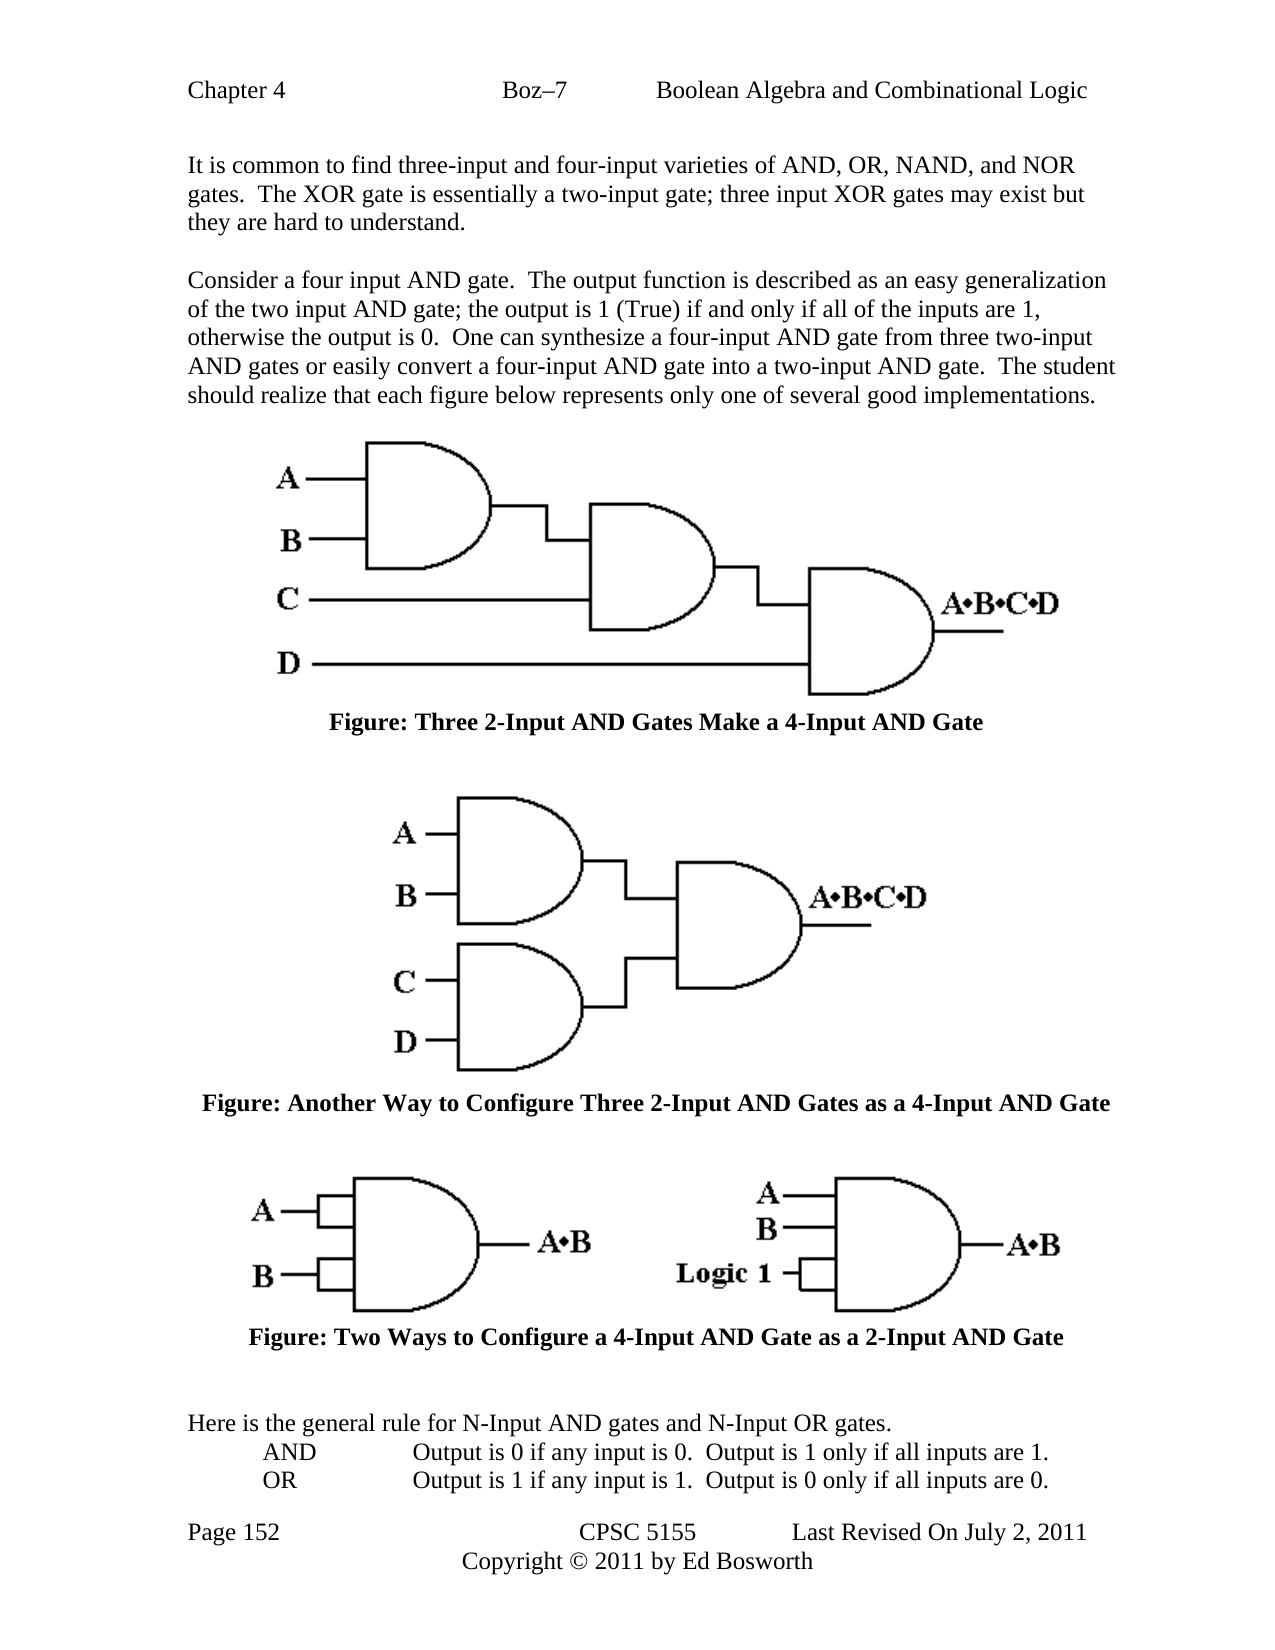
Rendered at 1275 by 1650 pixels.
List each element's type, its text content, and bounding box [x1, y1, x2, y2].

text Consider a four input AND gate. The output function is described as an easy generalization of the two input AND gate; the output is 1 (True) if and only if all of the inputs are 1, otherwise the output is 0. One can synthesize a four-input AND gate from three two-input AND gates or easily convert a four-input AND gate into a two-input AND gate. The student should realize that each figure below represents only one of several good implementations. [187, 265, 1125, 409]
picture [382, 793, 931, 1089]
picture [242, 1174, 1071, 1322]
picture [245, 437, 1068, 707]
text Here is the general rule for N-Input AND gates and N-Input OR gates. [187, 1408, 1125, 1437]
text AND Output is 0 if any input is 0. Output is 1 only if all inputs are 1. OR Output is 1 if any input is 1. Output is 0 only if all inputs are 0. [187, 1437, 1125, 1494]
text Figure: Another Way to Configure Three 2-Input AND Gates as a 4-Input AND Gate [187, 1088, 1125, 1117]
text It is common to find three-input and four-input varieties of AND, OR, NAND, and NOR gates. The XOR gate is essentially a two-input gate; three input XOR gates may exist but they are hard to understand. [187, 150, 1125, 236]
text Figure: to Configure a 4-Input AND Gate as a 2-Input AND Gate [187, 1322, 1125, 1350]
text Figure: Three 2-Input AND Gates Make a 4-Input AND Gate [187, 707, 1125, 736]
